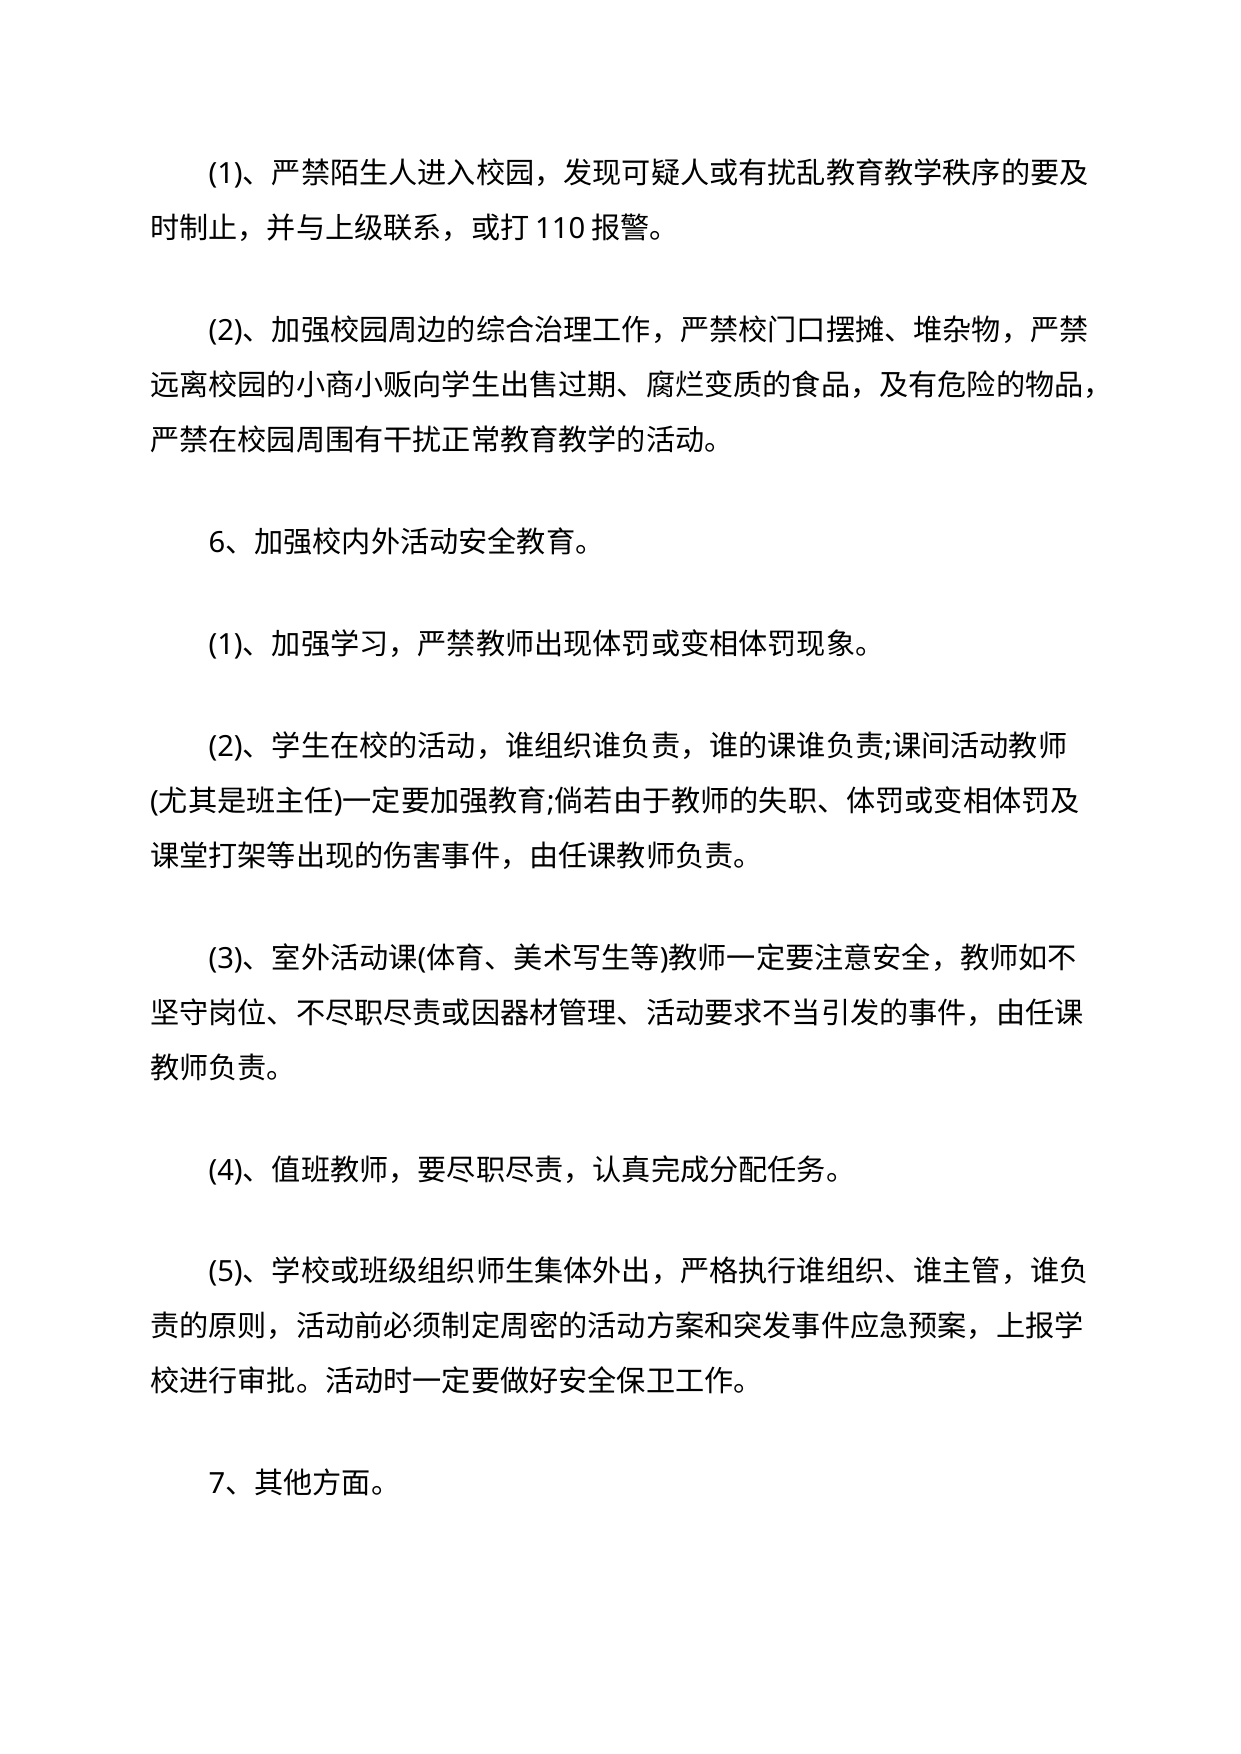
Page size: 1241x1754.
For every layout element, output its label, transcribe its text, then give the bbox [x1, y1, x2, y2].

text (2)、学生在校的活动，谁组织谁负责，谁的课谁负责;课间活动教师(尤其是班主任)一定要加强教育;倘若由于教师的失职、体罚或变相体罚及课堂打架等出现的伤害事件，由任课教师负责。 [150, 723, 1090, 875]
text 6、加强校内外活动安全教育。 [150, 519, 1090, 561]
text (1)、严禁陌生人进入校园，发现可疑人或有扰乱教育教学秩序的要及时制止，并与上级联系，或打110报警。 [150, 150, 1090, 247]
text (5)、学校或班级组织师生集体外出，严格执行谁组织、谁主管，谁负责的原则，活动前必须制定周密的活动方案和突发事件应急预案，上报学校进行审批。活动时一定要做好安全保卫工作。 [150, 1248, 1090, 1400]
text (2)、加强校园周边的综合治理工作，严禁校门口摆摊、堆杂物，严禁远离校园的小商小贩向学生出售过期、腐烂变质的食品，及有危险的物品，严禁在校园周围有干扰正常教育教学的活动。 [150, 307, 1090, 459]
text (3)、室外活动课(体育、美术写生等)教师一定要注意安全，教师如不坚守岗位、不尽职尽责或因器材管理、活动要求不当引发的事件，由任课教师负责。 [150, 934, 1090, 1087]
text (4)、值班教师，要尽职尽责，认真完成分配任务。 [150, 1146, 1090, 1188]
text (1)、加强学习，严禁教师出现体罚或变相体罚现象。 [150, 621, 1090, 663]
text 7、其他方面。 [150, 1460, 1090, 1502]
